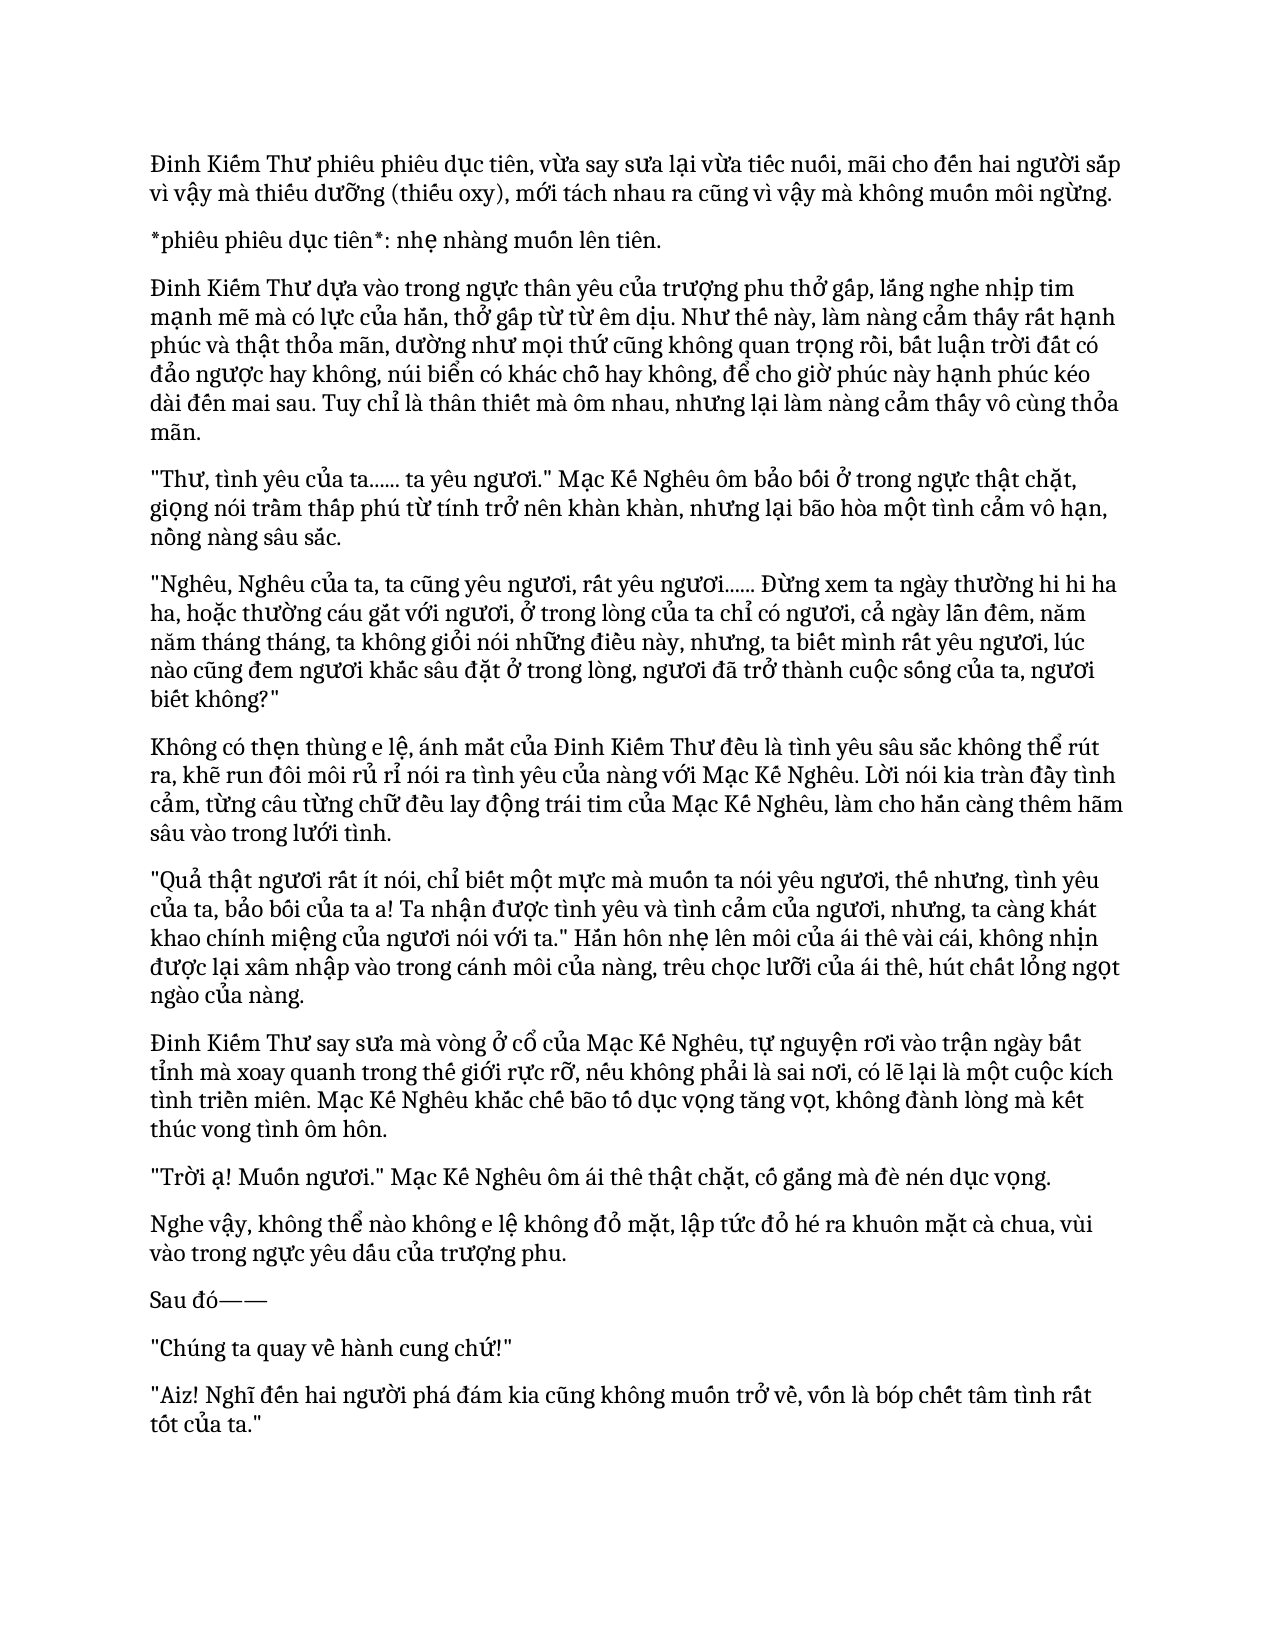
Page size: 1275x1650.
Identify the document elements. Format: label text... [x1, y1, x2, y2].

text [150, 150, 1125, 207]
text "Nghêu, Nghêu của ta, ta cũng yêu ngươi, rất yêu ngươi...... Đừng xem ta ngày thường hi hi ha ha, hoặc thường cáu gắt với ngươi, ở trong lòng của ta chỉ có ngươi, cả ngày lẫn đêm, năm năm tháng tháng, ta không giỏi nói những điều này, nhưng, ta biết mình rất yêu ngươi, lúc nào cũng đem ngươi khắc sâu đặt ở trong lòng, ngươi đã trở thành cuộc sống của ta, ngươi biết không?" [150, 570, 1125, 714]
text Đinh Kiếm Thư say sưa mà vòng ở cổ của Mạc Kế Nghêu, tự nguyện rơi vào trận ngày bất tỉnh mà xoay quanh trong thế giới rực rỡ, nếu không phải là sai nơi, có lẽ lại là một cuộc kích tình triền miên. Mạc Kế Nghêu khắc chế bão tố dục vọng tăng vọt, không đành lòng mà kết thúc vong tình ôm hôn. [150, 1029, 1125, 1144]
text *phiêu phiêu dục tiên*: nhẹ nhàng muốn lên tiên. [150, 226, 1125, 255]
text Đinh Kiếm Thư dựa vào trong ngực thân yêu của trượng phu thở gấp, lắng nghe nhịp tim mạnh mẽ mà có lực của hắn, thở gấp từ từ êm dịu. Như thế này, làm nàng cảm thấy rất hạnh phúc và thật thỏa mãn, dường như mọi thứ cũng không quan trọng rồi, bất luận trời đất có đảo ngược hay không, núi biển có khác chỗ hay không, để cho giờ phúc này hạnh phúc kéo dài đến mai sau. Tuy chỉ là thân thiết mà ôm nhau, nhưng lại làm nàng cảm thấy vô cùng thỏa mãn. [150, 274, 1125, 446]
text Nghe vậy, không thể nào không e lệ không đỏ mặt, lập tức đỏ hé ra khuôn mặt cà chua, vùi vào trong ngực yêu dấu của trượng phu. [150, 1210, 1125, 1267]
text Không có thẹn thùng e lệ, ánh mắt của Đinh Kiếm Thư đều là tình yêu sâu sắc không thể rút ra, khẽ run đôi môi rủ rỉ nói ra tình yêu của nàng với Mạc Kế Nghêu. Lời nói kia tràn đầy tình cảm, từng câu từng chữ đều lay động trái tim của Mạc Kế Nghêu, làm cho hắn càng thêm hãm sâu vào trong lưới tình. [150, 732, 1125, 847]
text "Quả thật ngươi rất ít nói, chỉ biết một mực mà muốn ta nói yêu ngươi, thế nhưng, tình yêu của ta, bảo bối của ta a! Ta nhận được tình yêu và tình cảm của ngươi, nhưng, ta càng khát khao chính miệng của ngươi nói với ta." Hắn hôn nhẹ lên môi của ái thê vài cái, không nhịn được lại xâm nhập vào trong cánh môi của nàng, trêu chọc lưỡi của ái thê, hút chất lỏng ngọt ngào của nàng. [150, 866, 1125, 1010]
text "Trời ạ! Muốn ngươi." Mạc Kế Nghêu ôm ái thê thật chặt, cố gắng mà đè nén dục vọng. [150, 1162, 1125, 1191]
text "Chúng ta quay về hành cung chứ!" [150, 1334, 1125, 1362]
text "Thư, tình yêu của ta...... ta yêu ngươi." Mạc Kế Nghêu ôm bảo bối ở trong ngực thật chặt, giọng nói trầm thấp phú từ tính trở nên khàn khàn, nhưng lại bão hòa một tình cảm vô hạn, nồng nàng sâu sắc. [150, 465, 1125, 551]
text "Aiz! Nghĩ đến hai người phá đám kia cũng không muốn trở về, vốn là bóp chết tâm tình rất tốt của ta." [150, 1381, 1125, 1439]
text Sau đó—— [150, 1286, 1125, 1315]
